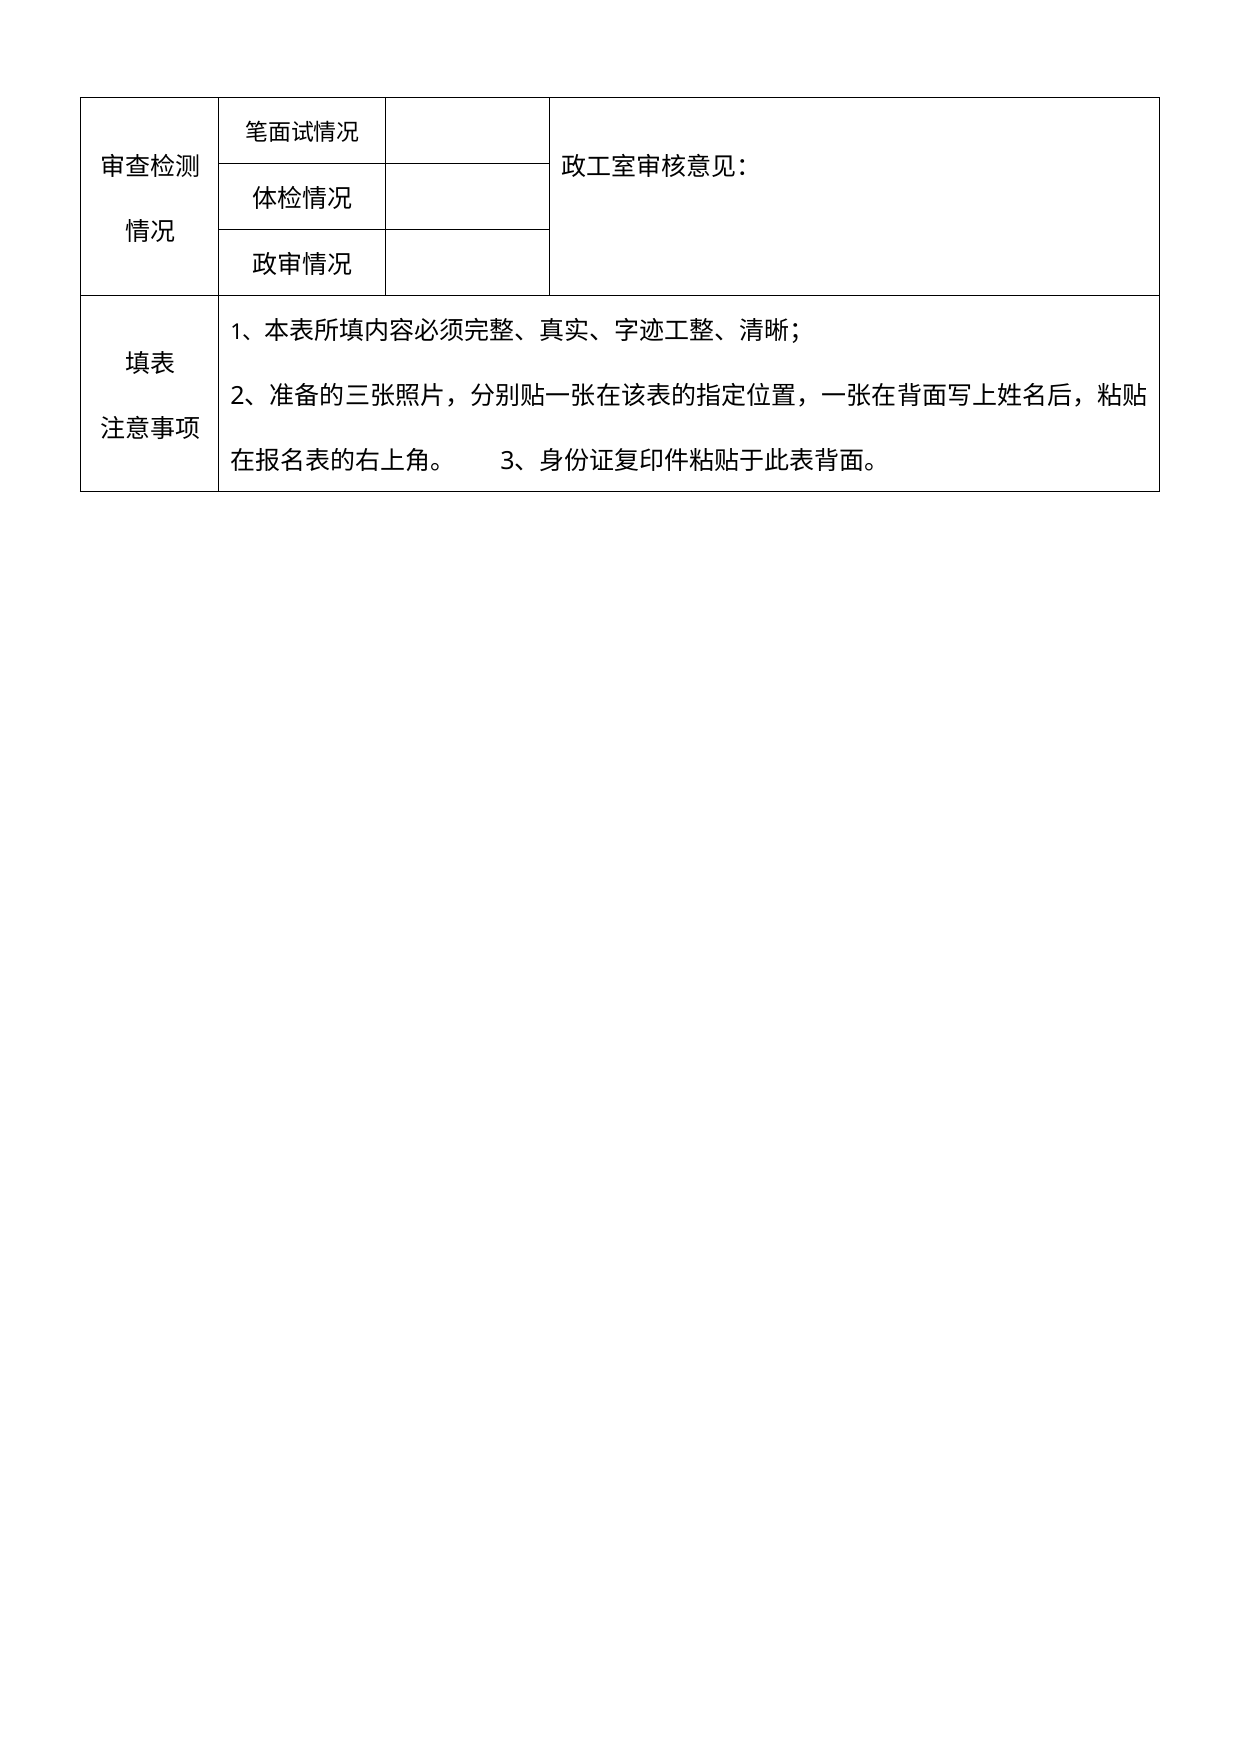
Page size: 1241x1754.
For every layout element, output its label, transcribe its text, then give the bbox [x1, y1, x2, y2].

table_cell [386, 230, 549, 295]
table_cell 1、本表所填内容必须完整、真实、字迹工整、清晰； 2、准备的三张照片，分别贴一张在该表的指定位置，一张在背面写上姓名后，粘贴在报名表的右上角。 3、身份证复印件粘贴于此表背面。 [219, 296, 1159, 491]
table_cell 笔面试情况 [219, 98, 385, 163]
table_cell [386, 98, 549, 163]
table_cell 审查检测情况 [81, 98, 218, 295]
table_cell 政审情况 [219, 230, 385, 295]
table_cell [386, 164, 549, 229]
table_cell 填表 注意事项 [81, 296, 218, 491]
table_cell 体检情况 [219, 164, 385, 229]
table_cell 政工室审核意见： [550, 98, 1159, 295]
